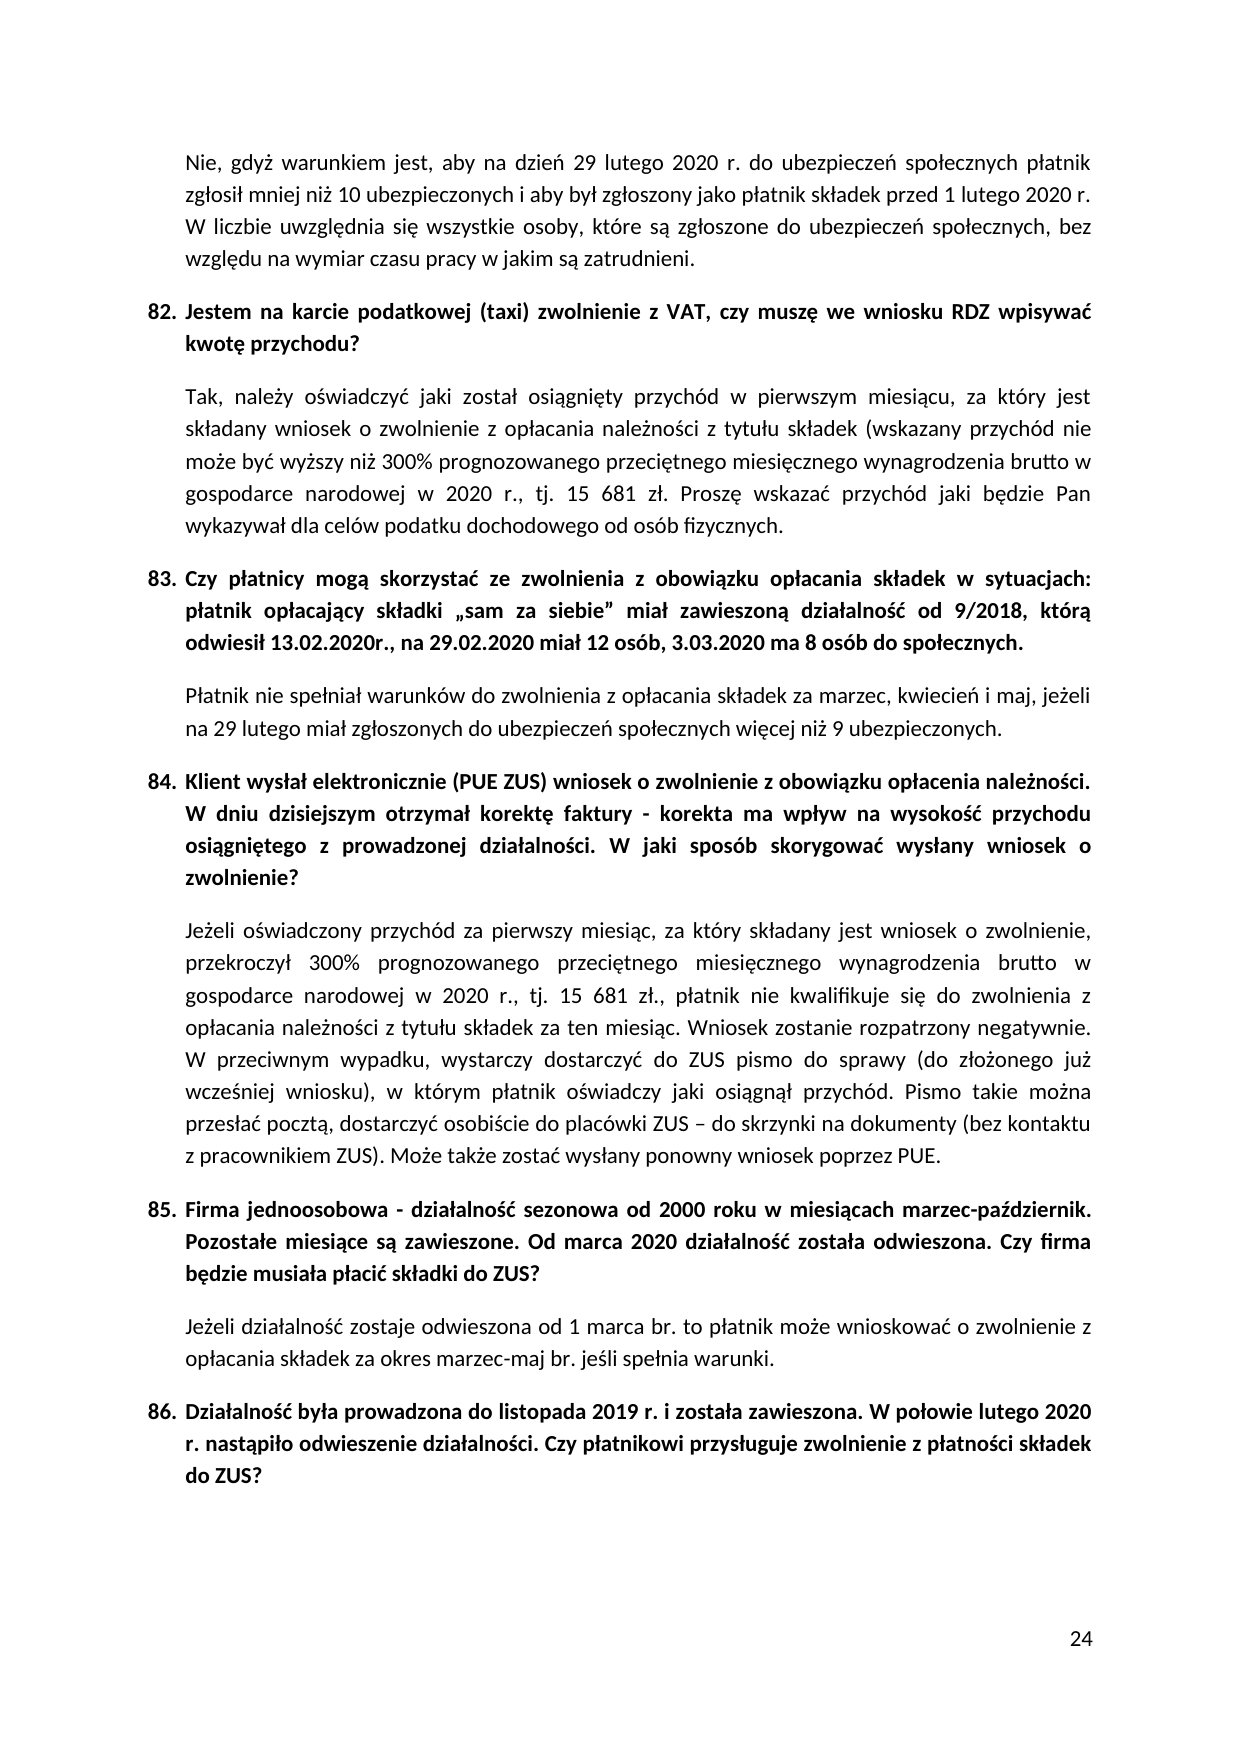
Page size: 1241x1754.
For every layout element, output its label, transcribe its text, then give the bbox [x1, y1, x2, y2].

text Jeżeli oświadczony przychód za pierwszy miesiąc, za który składany jest wniosek o zwolnienie, przekroczył 300% prognozowanego przeciętnego miesięcznego wynagrodzenia brutto w gospodarce narodowej w 2020 r., tj. 15 681 zł., płatnik nie kwalifikuje się do zwolnienia z opłacania należności z tytułu składek za ten miesiąc. Wniosek zostanie rozpatrzony negatywnie. W przeciwnym wypadku, wystarczy dostarczyć do ZUS pismo do sprawy (do złożonego już wcześniej wniosku), w którym płatnik oświadczy jaki osiągnął przychód. Pismo takie można przesłać pocztą, dostarczyć osobiście do placówki ZUS – do skrzynki na dokumenty (bez kontaktu z pracownikiem ZUS). Może także zostać wysłany ponowny wniosek poprzez PUE. [185, 916, 1093, 1170]
text Tak, należy oświadczyć jaki został osiągnięty przychód w pierwszym miesiącu, za który jest składany wniosek o zwolnienie z opłacania należności z tytułu składek (wskazany przychód nie może być wyższy niż 300% prognozowanego przeciętnego miesięcznego wynagrodzenia brutto w gospodarce narodowej w 2020 r., tj. 15 681 zł. Proszę wskazać przychód jaki będzie Pan wykazywał dla celów podatku dochodowego od osób fizycznych. [185, 382, 1093, 539]
list Czy płatnicy mogą skorzystać ze zwolnienia z obowiązku opłacania składek w sytuacjach: płatnik opłacający składki „sam za siebie” miał zawieszoną działalność od 9/2018, którą odwiesił 13.02.2020r., na 29.02.2020 miał 12 osób, 3.03.2020 ma 8 osób do społecznych. [148, 564, 1093, 657]
list Jestem na karcie podatkowej (taxi) zwolnienie z VAT, czy muszę we wniosku RDZ wpisywać kwotę przychodu? [148, 297, 1093, 357]
text Płatnik nie spełniał warunków do zwolnienia z opłacania składek za marzec, kwiecień i maj, jeżeli na 29 lutego miał zgłoszonych do ubezpieczeń społecznych więcej niż 9 ubezpieczonych. [185, 682, 1093, 742]
text Jeżeli działalność zostaje odwieszona od 1 marca br. to płatnik może wnioskować o zwolnienie z opłacania składek za okres marzec-maj br. jeśli spełnia warunki. [185, 1312, 1093, 1372]
text Nie, gdyż warunkiem jest, aby na dzień 29 lutego 2020 r. do ubezpieczeń społecznych płatnik zgłosił mniej niż 10 ubezpieczonych i aby był zgłoszony jako płatnik składek przed 1 lutego 2020 r. W liczbie uwzględnia się wszystkie osoby, które są zgłoszone do ubezpieczeń społecznych, bez względu na wymiar czasu pracy w jakim są zatrudnieni. [185, 148, 1093, 272]
list Działalność była prowadzona do listopada 2019 r. i została zawieszona. W połowie lutego 2020 r. nastąpiło odwieszenie działalności. Czy płatnikowi przysługuje zwolnienie z płatności składek do ZUS? [148, 1397, 1093, 1490]
list Klient wysłał elektronicznie (PUE ZUS) wniosek o zwolnienie z obowiązku opłacenia należności. W dniu dzisiejszym otrzymał korektę faktury - korekta ma wpływ na wysokość przychodu osiągniętego z prowadzonej działalności. W jaki sposób skorygować wysłany wniosek o zwolnienie? [148, 767, 1093, 891]
list Firma jednoosobowa - działalność sezonowa od 2000 roku w miesiącach marzec-październik. Pozostałe miesiące są zawieszone. Od marca 2020 działalność została odwieszona. Czy firma będzie musiała płacić składki do ZUS? [148, 1195, 1093, 1287]
